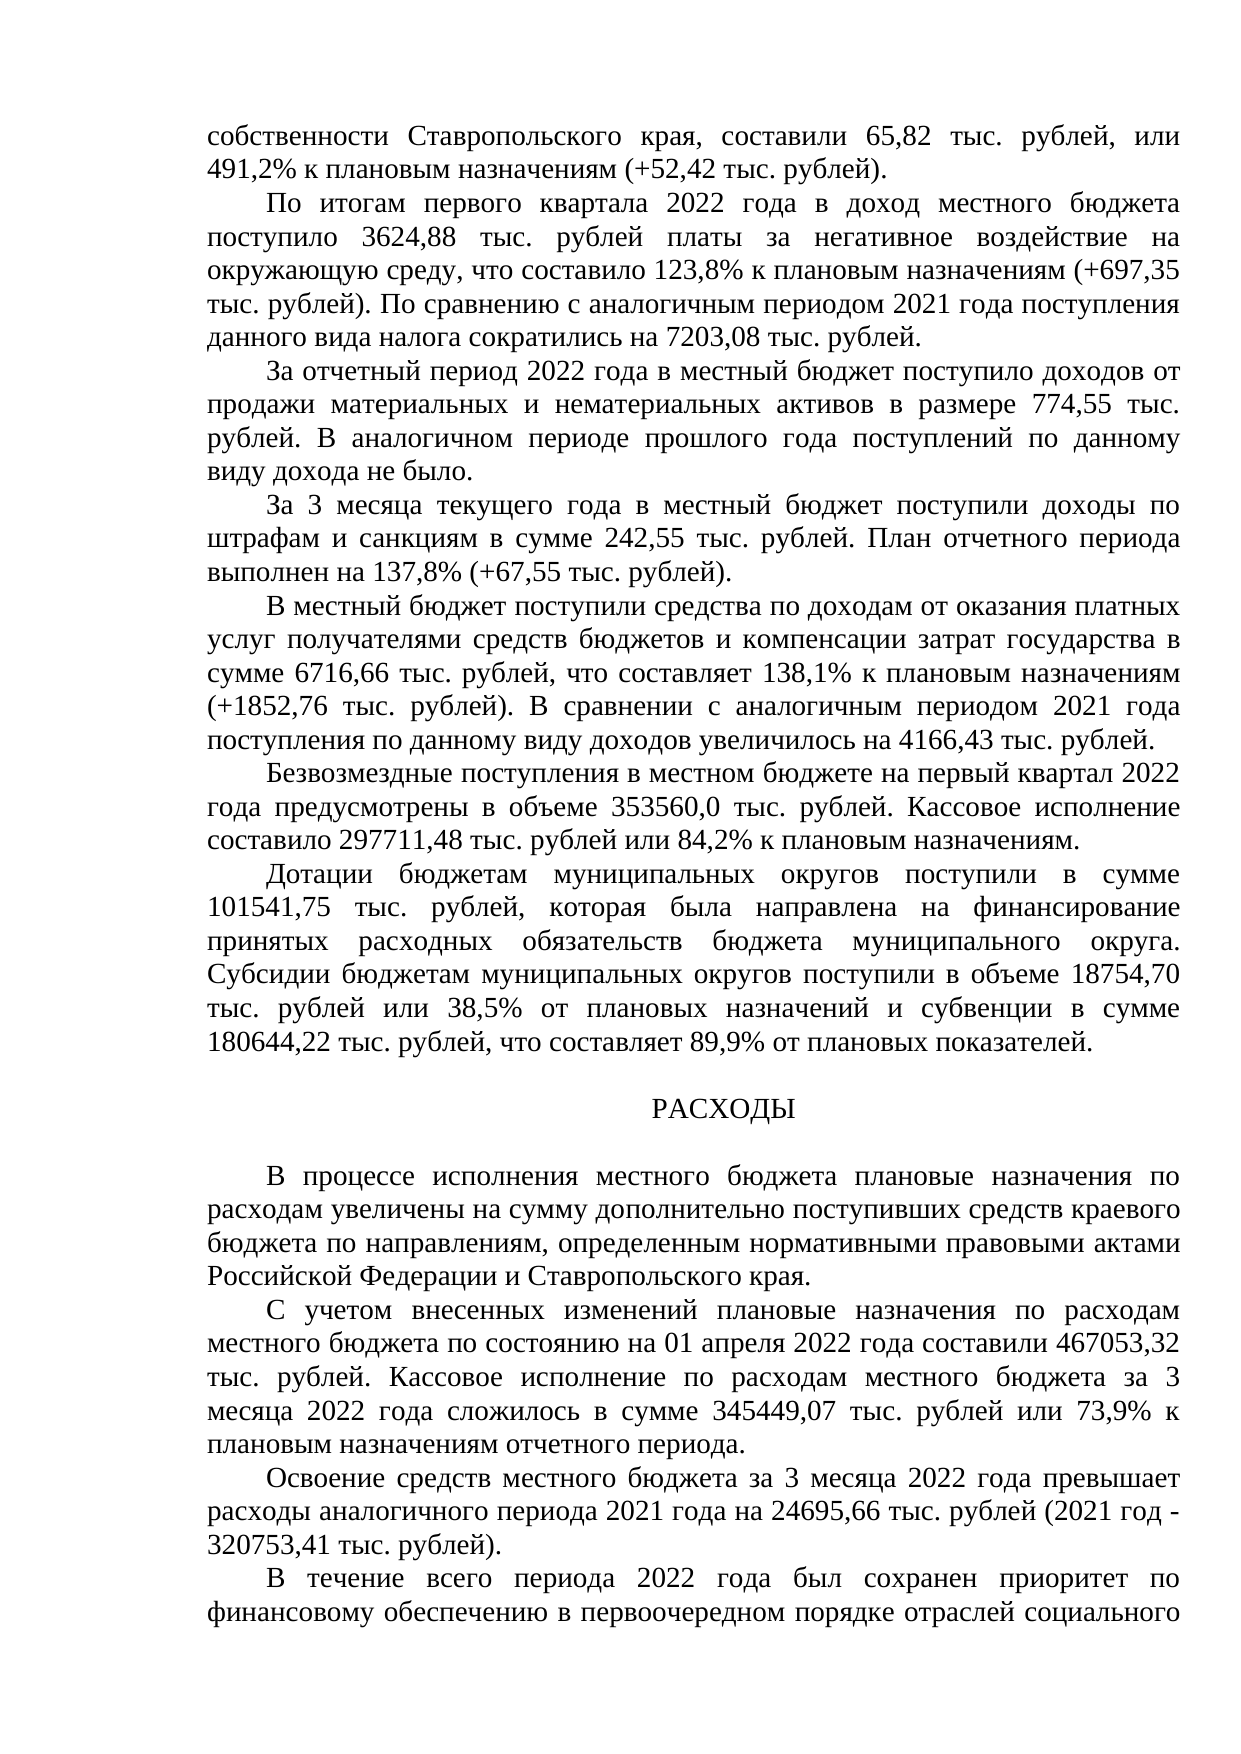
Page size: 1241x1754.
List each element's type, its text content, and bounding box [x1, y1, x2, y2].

text РАСХОДЫ [207, 1091, 1181, 1124]
text Дотации бюджетам муниципальных округов поступили в сумме 101541,75 тыс. рублей, которая была направлена на финансирование принятых расходных обязательств бюджета муниципального округа. Субсидии бюджетам муниципальных округов поступили в объеме 18754,70 тыс. рублей или 38,5% от плановых назначений и субвенции в сумме 180644,22 тыс. рублей, что составляет 89,9% от плановых показателей. [207, 856, 1181, 1057]
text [207, 118, 1181, 185]
text Безвозмездные поступления в местном бюджете на первый квартал 2022 года предусмотрены в объеме 353560,0 тыс. рублей. Кассовое исполнение составило 297711,48 тыс. рублей или 84,2% к плановым назначениям. [207, 755, 1181, 856]
text За 3 месяца текущего года в местный бюджет поступили доходы по штрафам и санкциям в сумме 242,55 тыс. рублей. План отчетного периода выполнен на 137,8% (+67,55 тыс. рублей). [207, 487, 1181, 588]
text Освоение средств местного бюджета за 3 месяца 2022 года превышает расходы аналогичного периода 2021 года на 24695,66 тыс. рублей (2021 год - 320753,41 тыс. рублей). [207, 1460, 1181, 1560]
text В местный бюджет поступили средства по доходам от оказания платных услуг получателями средств бюджетов и компенсации затрат государства в сумме 6716,66 тыс. рублей, что составляет 138,1% к плановым назначениям (+1852,76 тыс. рублей). В сравнении с аналогичным периодом 2021 года поступления по данному виду доходов увеличилось на 4166,43 тыс. рублей. [207, 588, 1181, 755]
text За отчетный период 2022 года в местный бюджет поступило доходов от продажи материальных и нематериальных активов в размере 774,55 тыс. рублей. В аналогичном периоде прошлого года поступлений по данному виду дохода не было. [207, 353, 1181, 487]
text В процессе исполнения местного бюджета плановые назначения по расходам увеличены на сумму дополнительно поступивших средств краевого бюджета по направлениям, определенным нормативными правовыми актами Российской Федерации и Ставропольского края. [207, 1158, 1181, 1292]
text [207, 1560, 1181, 1627]
text С учетом внесенных изменений плановые назначения по расходам местного бюджета по состоянию на 01 апреля 2022 года составили 467053,32 тыс. рублей. Кассовое исполнение по расходам местного бюджета за 3 месяца 2022 года сложилось в сумме 345449,07 тыс. рублей или 73,9% к плановым назначениям отчетного периода. [207, 1292, 1181, 1460]
text По итогам первого квартала 2022 года в доход местного бюджета поступило 3624,88 тыс. рублей платы за негативное воздействие на окружающую среду, что составило 123,8% к плановым назначениям (+697,35 тыс. рублей). По сравнению с аналогичным периодом 2021 года поступления данного вида налога сократились на 7203,08 тыс. рублей. [207, 185, 1181, 353]
